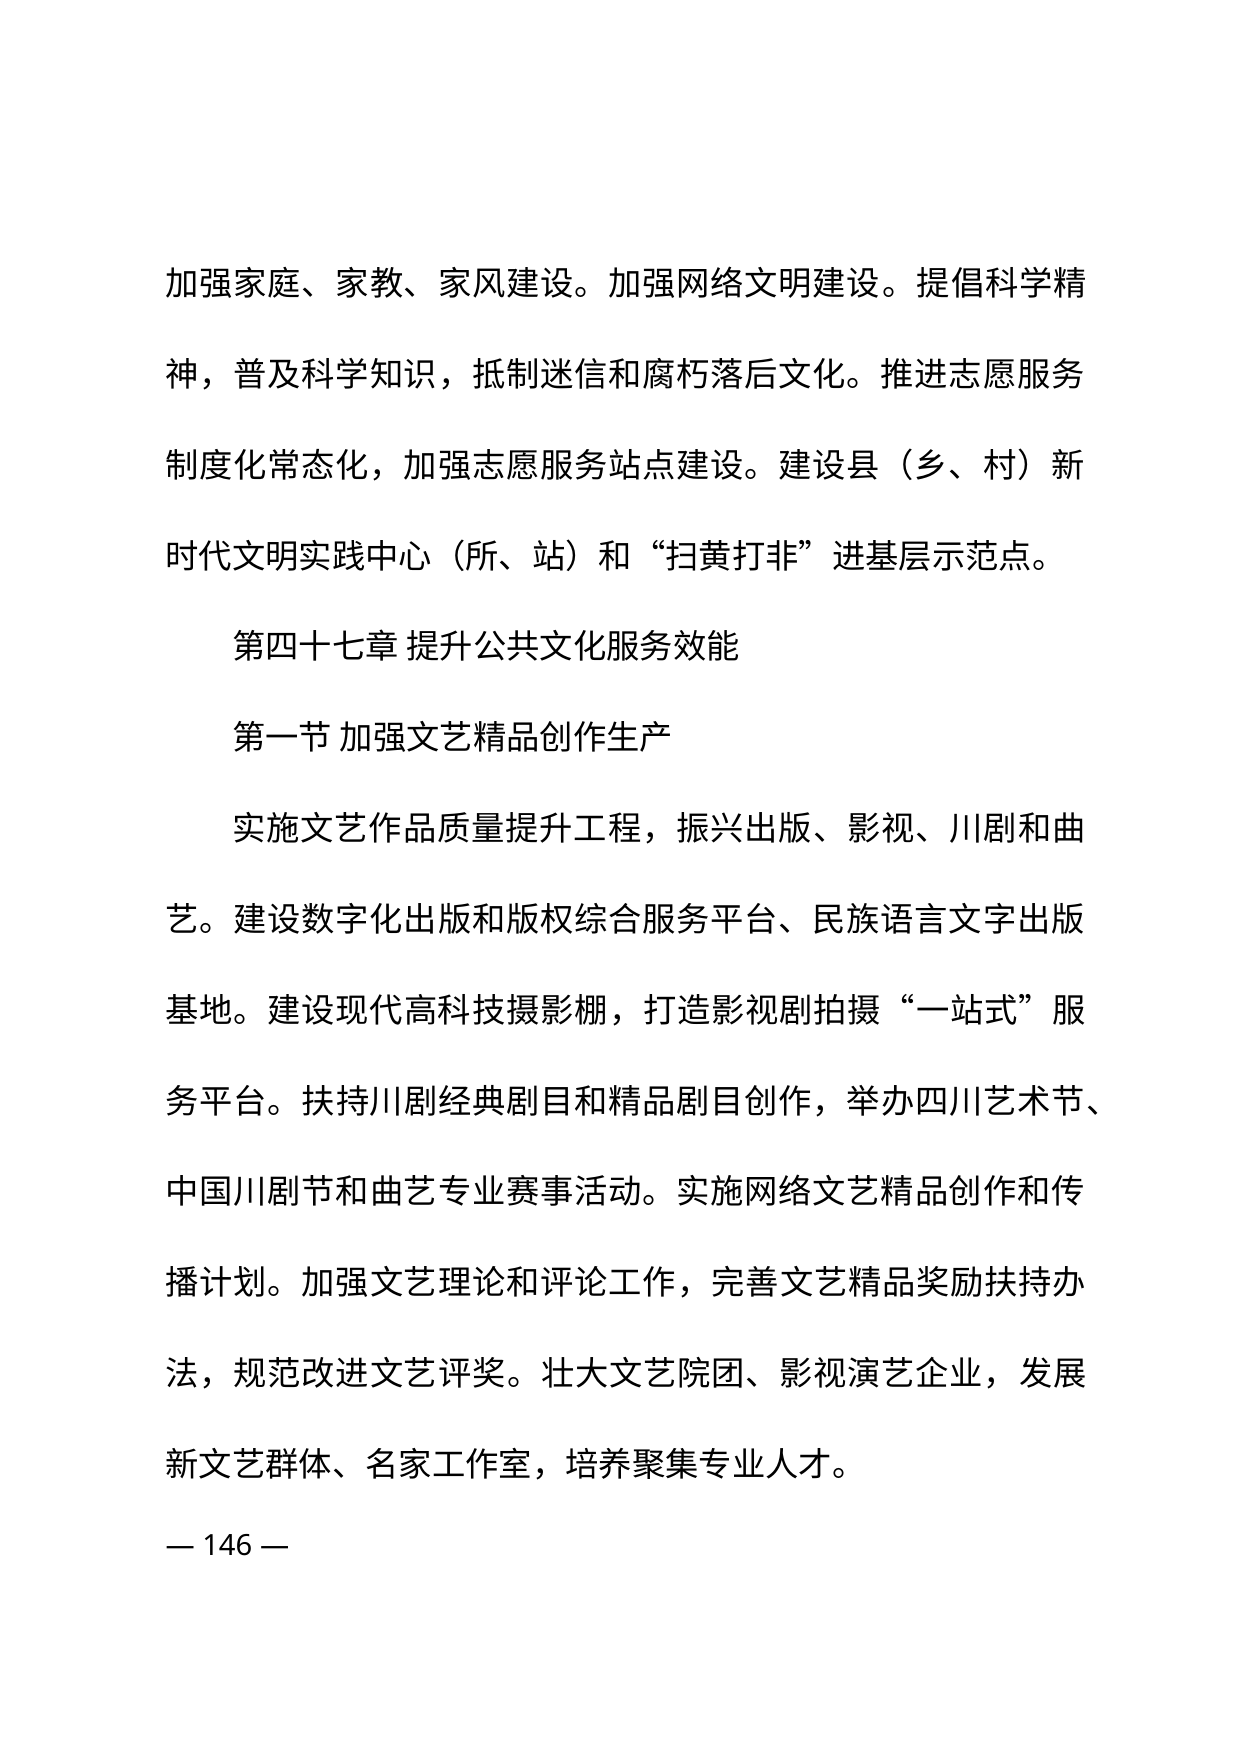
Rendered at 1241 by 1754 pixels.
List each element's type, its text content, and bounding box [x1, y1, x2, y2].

text 第四十七章 提升公共文化服务效能 [165, 599, 1087, 690]
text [165, 236, 1087, 599]
text 实施文艺作品质量提升工程，振兴出版、影视、川剧和曲艺。建设数字化出版和版权综合服务平台、民族语言文字出版基地。建设现代高科技摄影棚，打造影视剧拍摄“一站式”服务平台。扶持川剧经典剧目和精品剧目创作，举办四川艺术节、中国川剧节和曲艺专业赛事活动。实施网络文艺精品创作和传播计划。加强文艺理论和评论工作，完善文艺精品奖励扶持办法，规范改进文艺评奖。壮大文艺院团、影视演艺企业，发展新文艺群体、名家工作室，培养聚集专业人才。 [165, 781, 1087, 1507]
text 第一节 加强文艺精品创作生产 [165, 690, 1087, 781]
